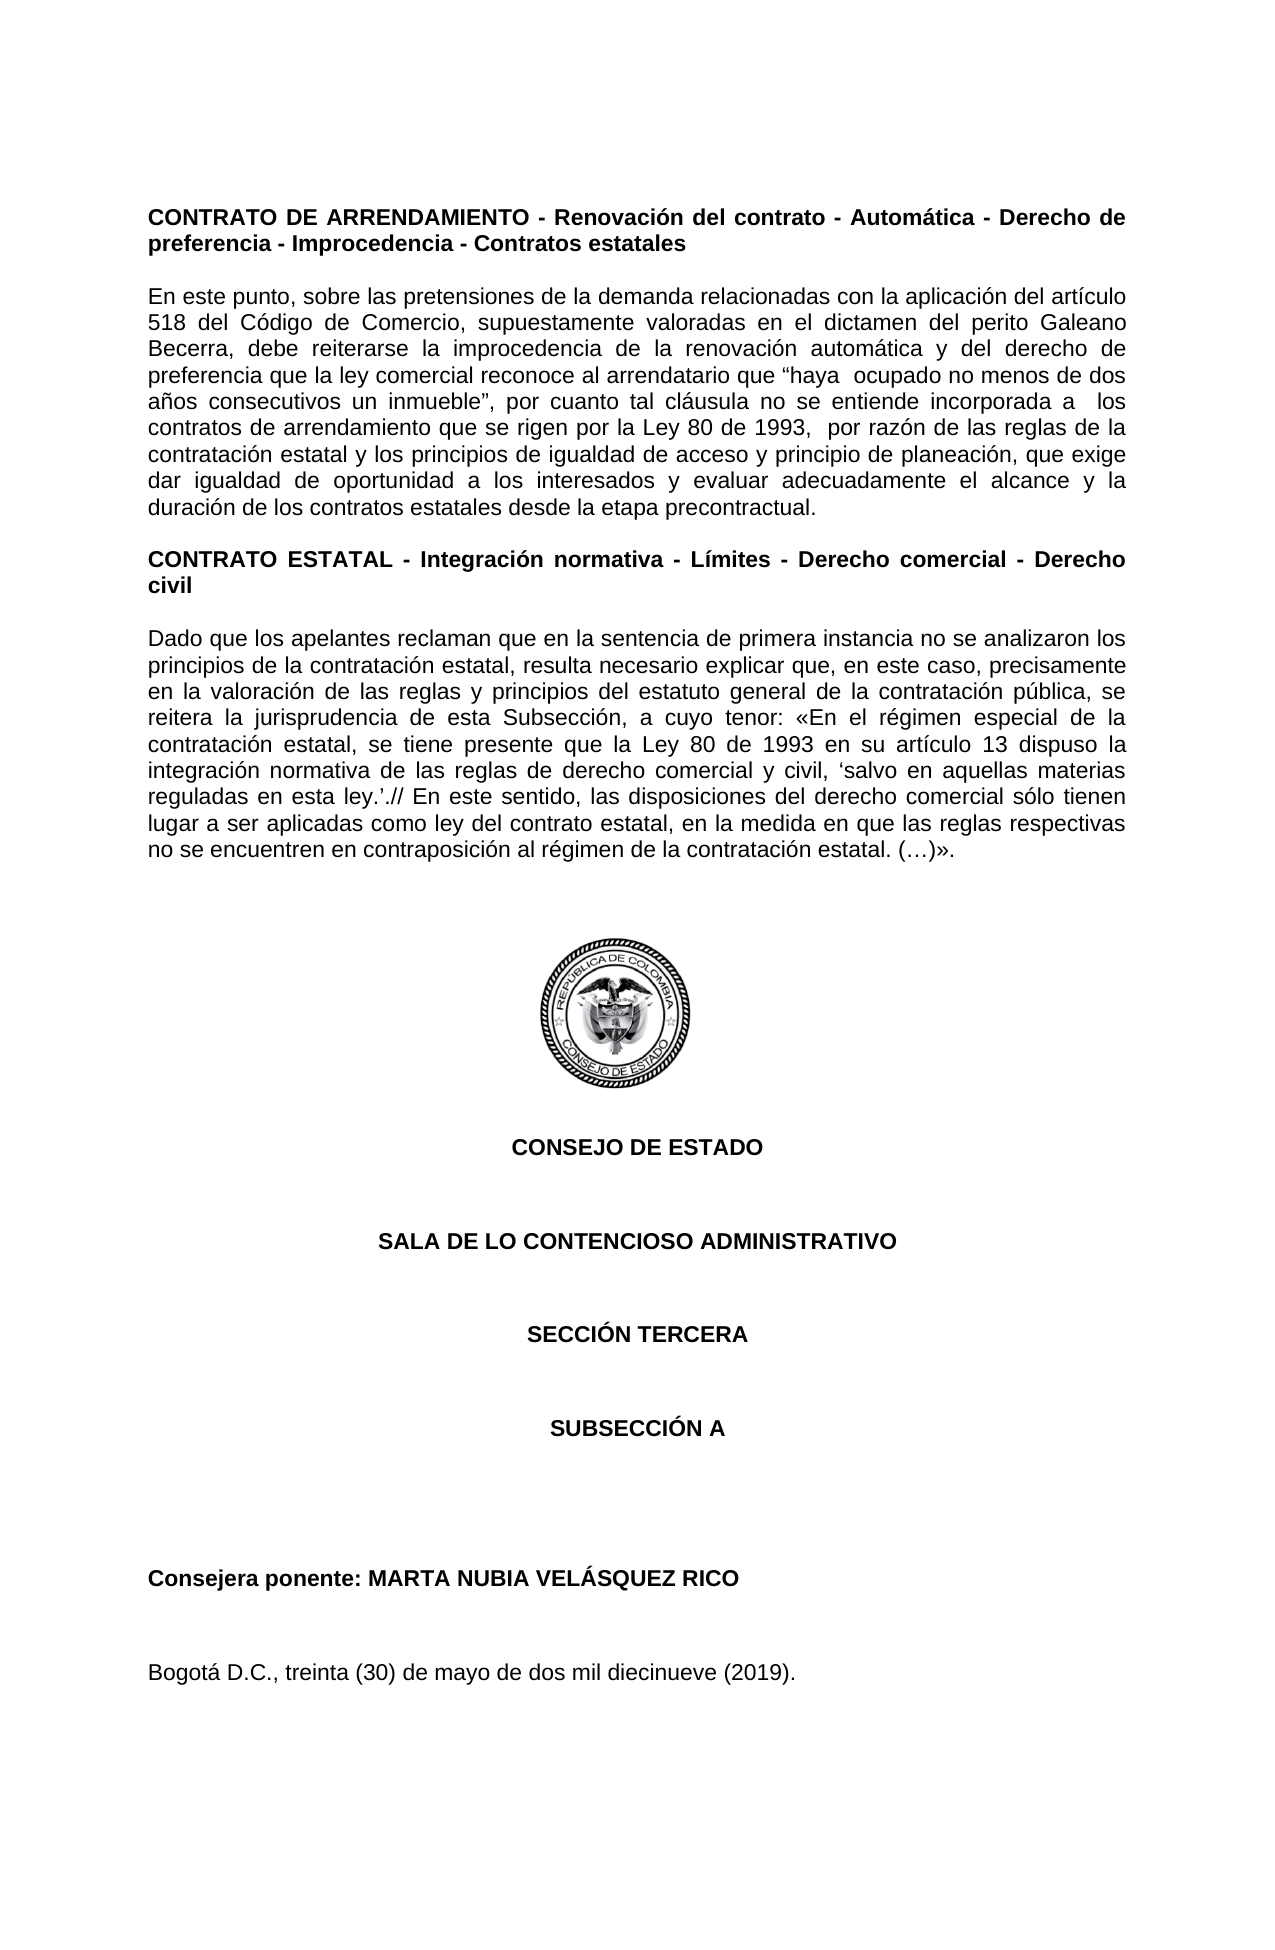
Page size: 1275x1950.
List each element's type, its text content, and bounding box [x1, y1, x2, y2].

text Consejera ponente: MARTA NUBIA VELÁSQUEZ RICO [148, 1565, 1122, 1591]
text En este punto, sobre las pretensiones de la demanda relacionadas con la aplicación del artículo 518 del Código de Comercio, supuestamente valoradas en el dictamen del perito Galeano Becerra, debe reiterarse la improcedencia de la renovación automática y del derecho de preferencia que la ley comercial reconoce al arrendatario que “haya ocupado no menos de dos años consecutivos un inmueble”, por cuanto tal cláusula no se entiende incorporada a los contratos de arrendamiento que se rigen por la Ley 80 de 1993, por razón de las reglas de la contratación estatal y los principios de igualdad de acceso y principio de planeación, que exige dar igualdad de oportunidad a los interesados y evaluar adecuadamente el alcance y la duración de los contratos estatales desde la etapa precontractual. [148, 283, 1127, 520]
text Dado que los apelantes reclaman que en la sentencia de primera instancia no se analizaron los principios de la contratación estatal, resulta necesario explicar que, en este caso, precisamente en la valoración de las reglas y principios del estatuto general de la contratación pública, se reitera la jurisprudencia de esta Subsección, a cuyo tenor: «En el régimen especial de la contratación estatal, se tiene presente que la Ley 80 de 1993 en su artículo 13 dispuso la integración normativa de las reglas de derecho comercial y civil, ‘salvo en aquellas materias reguladas en esta ley.’.// En este sentido, las disposiciones del derecho comercial sólo tienen lugar a ser aplicadas como ley del contrato estatal, en la medida en que las reglas respectivas no se encuentren en contraposición al régimen de la contratación estatal. (…)». [148, 625, 1127, 862]
text CONTRATO DE ARRENDAMIENTO - Renovación del contrato - Automática - Derecho de preferencia - Improcedencia - Contratos estatales [148, 203, 1127, 256]
picture [523, 927, 707, 1099]
text SALA DE LO CONTENCIOSO ADMINISTRATIVO [148, 1228, 1127, 1254]
text SECCIÓN TERCERA [148, 1321, 1127, 1348]
text Bogotá D.C., treinta (30) de mayo de dos mil diecinueve (2019). [148, 1659, 1127, 1685]
text CONTRATO ESTATAL - Integración normativa - Límites - Derecho comercial - Derecho civil [148, 546, 1127, 599]
text CONSEJO DE ESTADO [148, 1134, 1127, 1160]
text SUBSECCIÓN A [148, 1415, 1127, 1441]
